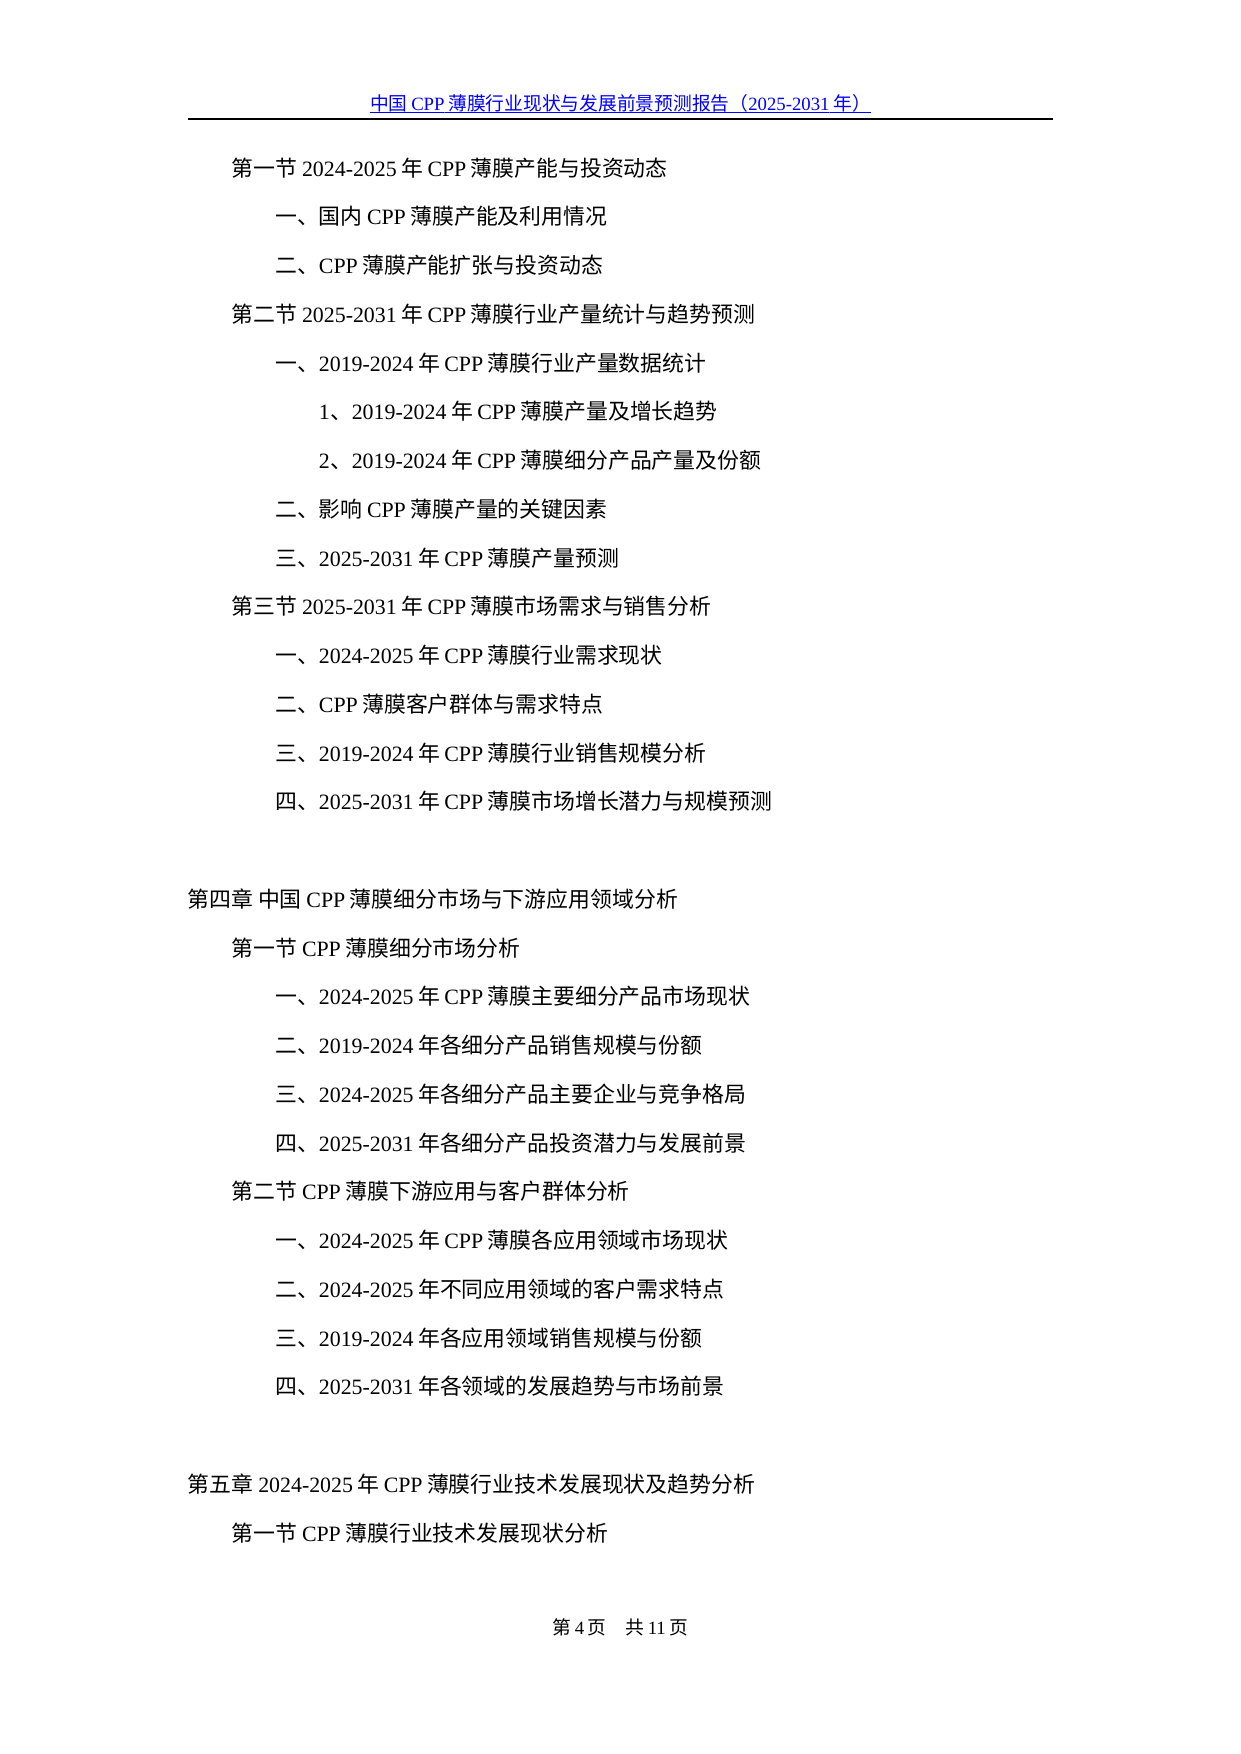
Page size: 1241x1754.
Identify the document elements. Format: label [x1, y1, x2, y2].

text [187, 150, 1053, 1548]
